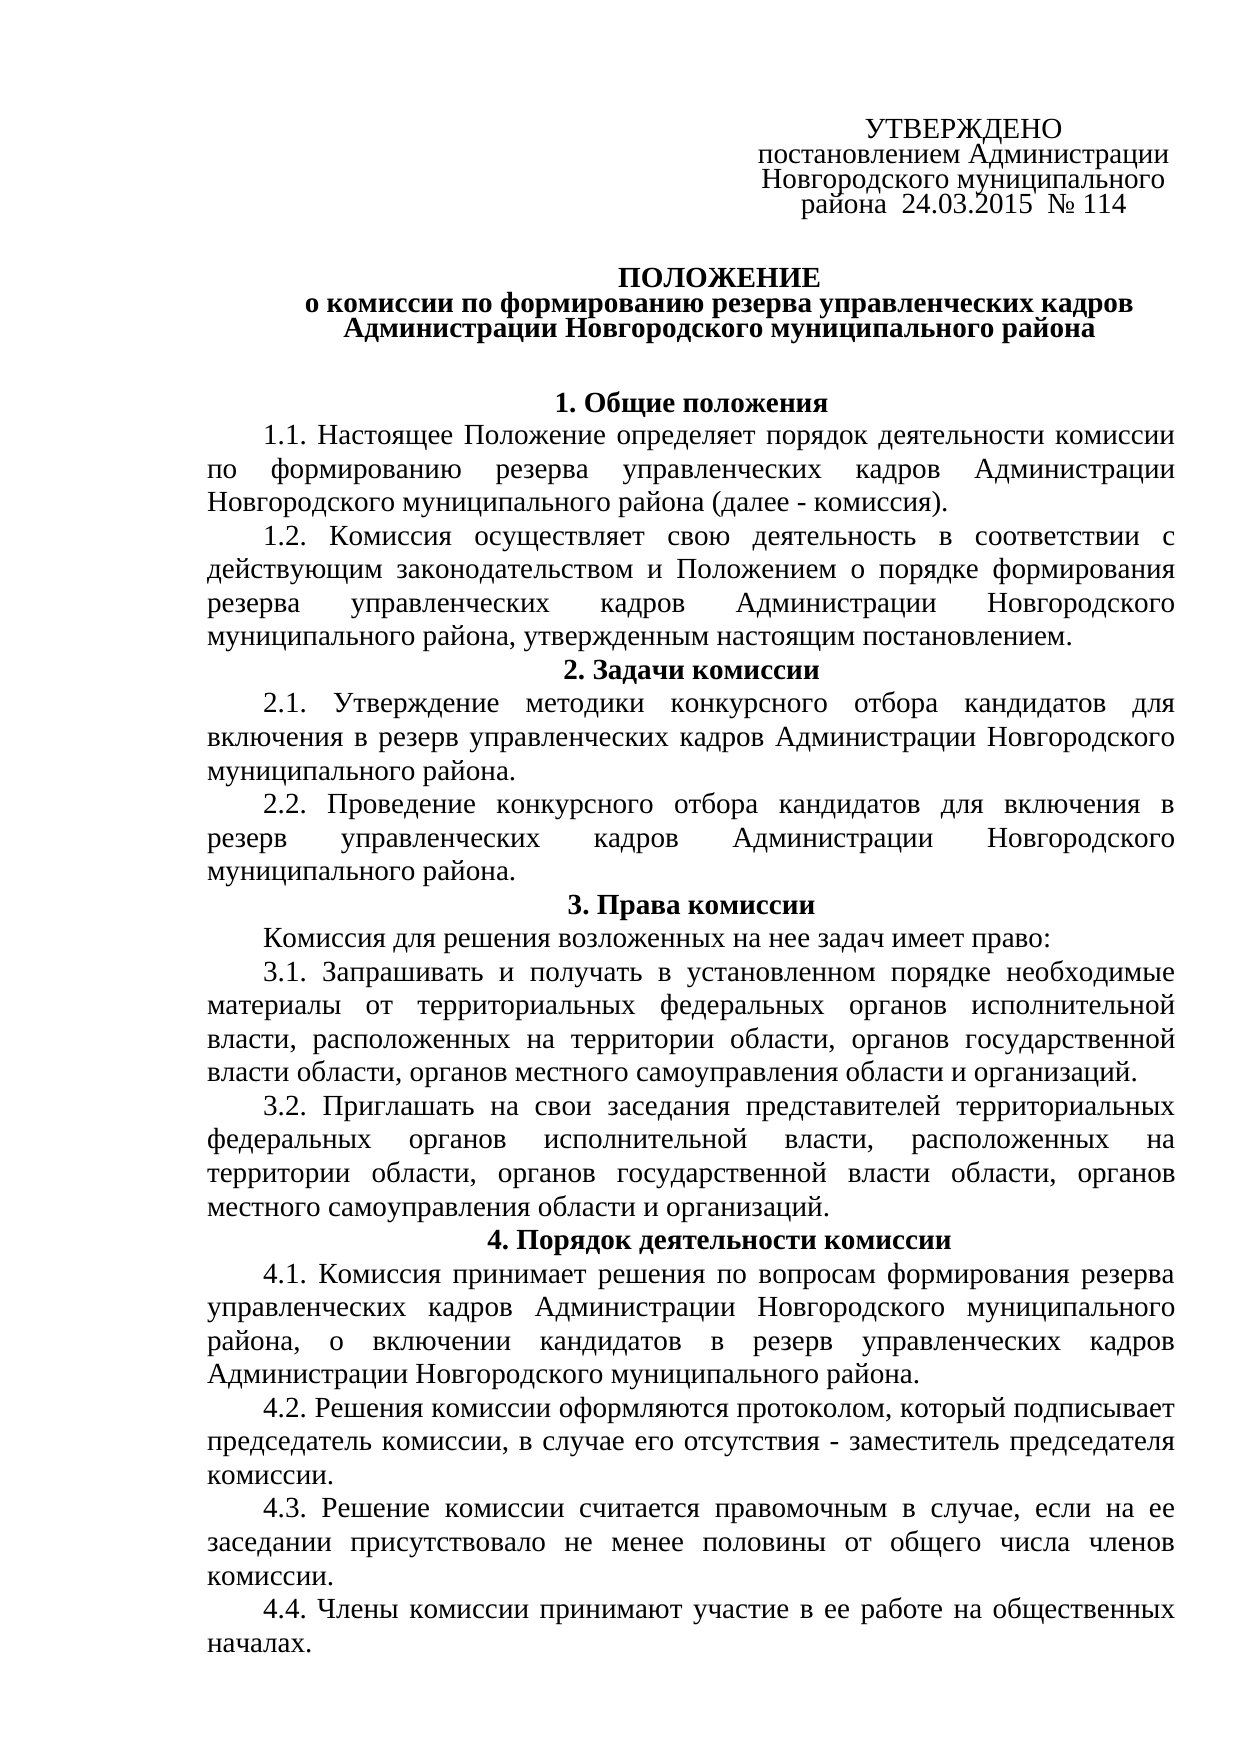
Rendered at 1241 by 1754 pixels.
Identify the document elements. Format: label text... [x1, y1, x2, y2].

text 3. Права комиссии [207, 887, 1176, 920]
text Комиссия для решения возложенных на нее задач имеет право: [207, 920, 1176, 954]
text постановлением Администрации [751, 143, 1176, 168]
text 2.2. Проведение конкурсного отбора кандидатов для включения в резерв управленческих кадров Администрации Новгородского муниципального района. [207, 786, 1176, 887]
text 2. Задачи комиссии [207, 652, 1176, 686]
text 2.1. Утверждение методики конкурсного отбора кандидатов для включения в резерв управленческих кадров Администрации Новгородского муниципального района. [207, 686, 1176, 786]
text 4.4. Члены комиссии принимают участие в ее работе на общественных началах. [207, 1591, 1176, 1658]
text 4.1. Комиссия принимает решения по вопросам формирования резерва управленческих кадров Администрации Новгородского муниципального района, о включении кандидатов в резерв управленческих кадров Администрации Новгородского муниципального района. [207, 1256, 1176, 1390]
text 1. Общие положения [207, 392, 1176, 417]
text 3.1. Запрашивать и получать в установленном порядке необходимые материалы от территориальных федеральных органов исполнительной власти, расположенных на территории области, органов государственной власти области, органов местного самоуправления области и организаций. [207, 954, 1176, 1088]
text 1.2. Комиссия осуществляет свою деятельность в соответствии с действующим законодательством и Положением о порядке формирования резерва управленческих кадров Администрации Новгородского муниципального района, утвержденным настоящим постановлением. [207, 518, 1176, 652]
text о комиссии по формированию резерва управленческих кадров [207, 292, 508, 317]
text Новгородского муниципального [751, 168, 1176, 193]
text Администрации Новгородского муниципального района [207, 317, 1176, 342]
text УТВЕРЖДЕНО [751, 118, 1176, 143]
text 4.3. Решение комиссии считается правомочным в случае, если на ее заседании присутствовало не менее половины от общего числа членов комиссии. [207, 1491, 1176, 1591]
text 4.2. Решения комиссии оформляются протоколом, который подписывает председатель комиссии, в случае его отсутствия - заместитель председателя комиссии. [207, 1390, 1176, 1491]
text о комиссии по формированию резерва управленческих кадров [512, 292, 1176, 317]
text 3.2. Приглашать на свои заседания представителей территориальных федеральных органов исполнительной власти, расположенных на территории области, органов государственной власти области, органов местного самоуправления области и организаций. [207, 1088, 1176, 1222]
text ПОЛОЖЕНИЕ [207, 267, 1176, 292]
text 4. Порядок деятельности комиссии [207, 1222, 1176, 1256]
text 1.1. Настоящее Положение определяет порядок деятельности комиссии по формированию резерва управленческих кадров Администрации Новгородского муниципального района (далее - комиссия). [207, 417, 1176, 518]
text района 24.03.2015 № 114 [751, 193, 1176, 218]
